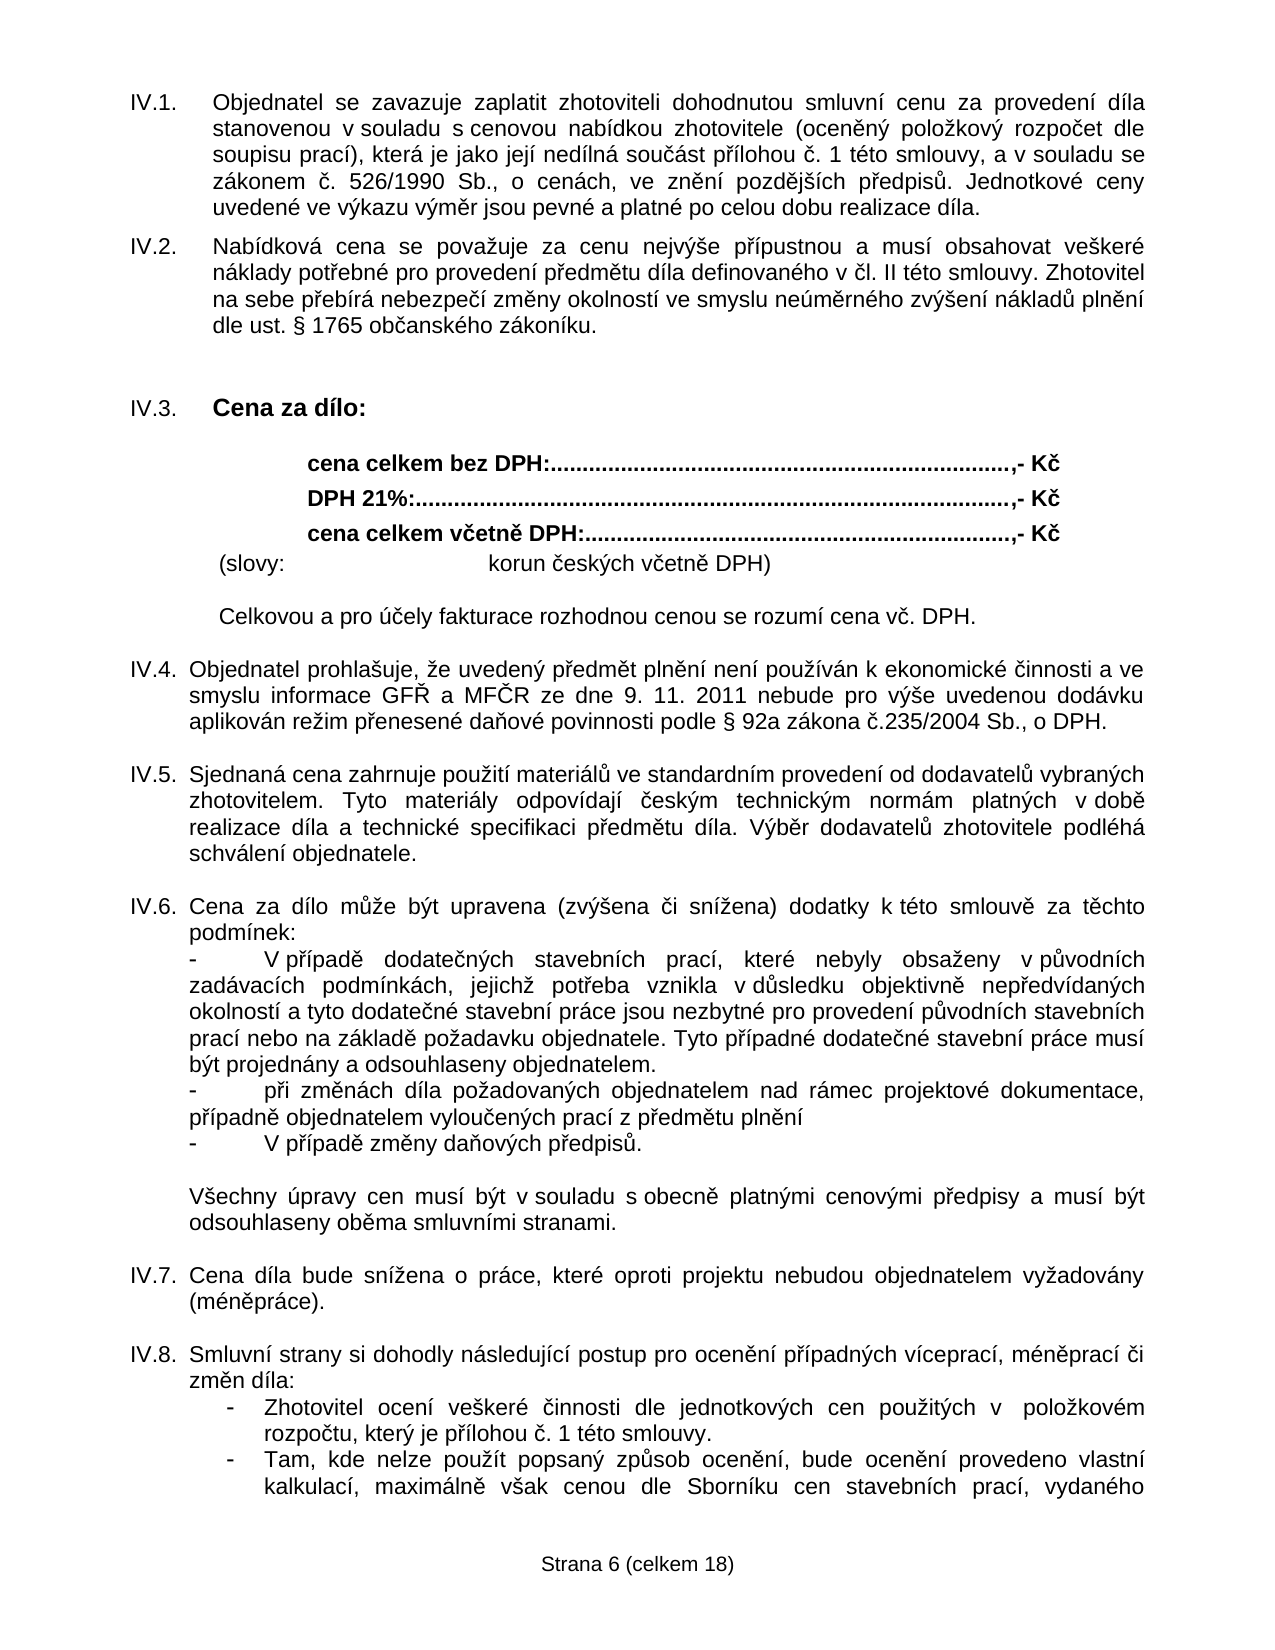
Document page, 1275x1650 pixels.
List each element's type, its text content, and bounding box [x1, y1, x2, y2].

list Sjednaná cena zahrnuje použití materiálů ve standardním provedení od dodavatelů vybraných zhotovitelem. Tyto materiály odpovídají českým technickým normám platných v době realizace díla a technické specifikaci předmětu díla. Výběr dodavatelů zhotovitele podléhá schválení objednatele. [130, 761, 1145, 866]
subtitle cena celkem včetně DPH: ,- Kč [130, 520, 1145, 546]
list Cena za dílo: [130, 393, 1145, 422]
list Zhotovitel ocení veškeré činnosti dle jednotkových cen použitých v položkovém rozpočtu, který je přílohou č. 1 této smlouvy. [226, 1393, 1145, 1446]
list Objednatel prohlašuje, že uvedený předmět plnění není používán k ekonomické činnosti a ve smyslu informace GFŘ a MFČR ze dne 9. 11. 2011 nebude pro výše uvedenou dodávku aplikován režim přenesené daňové povinnosti podle § 92a zákona č.235/2004 Sb., o DPH. [130, 656, 1145, 735]
list V případě dodatečných stavebních prací, které nebyly obsaženy v původních zadávacích podmínkách, jejichž potřeba vznikla v důsledku objektivně nepředvídaných okolností a tyto dodatečné stavební práce jsou nezbytné pro provedení původních stavebních prací nebo na základě požadavku objednatele. Tyto případné dodatečné stavební práce musí být projednány a odsouhlaseny objednatelem. [189, 946, 1145, 1077]
list Cena za dílo může být upravena (zvýšena či snížena) dodatky k této smlouvě za těchto podmínek: [130, 893, 1145, 946]
list Smluvní strany si dohodly následující postup pro ocenění případných víceprací, méněprací či změn díla: [130, 1341, 1145, 1393]
subtitle DPH 21%: ,- Kč [130, 485, 1145, 511]
list Cena díla bude snížena o práce, které oproti projektu nebudou objednatelem vyžadovány (méněpráce). [130, 1262, 1145, 1314]
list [226, 1446, 1145, 1499]
list V případě změny daňových předpisů. [189, 1130, 1145, 1156]
text (slovy: korun českých včetně DPH) [218, 550, 1145, 577]
subtitle cena celkem bez DPH: ,- Kč [130, 450, 1145, 477]
text Celkovou a pro účely fakturace rozhodnou cenou se rozumí cena vč. DPH. [189, 603, 1145, 629]
list Objednatel se zavazuje zaplatit zhotoviteli dohodnutou smluvní cenu za provedení díla stanovenou v souladu s cenovou nabídkou zhotovitele (oceněný položkový rozpočet dle soupisu prací), která je jako její nedílná součást přílohou č. 1 této smlouvy, a v souladu se zákonem č. 526/1990 Sb., o cenách, ve znění pozdějších předpisů. Jednotkové ceny uvedené ve výkazu výměr jsou pevné a platné po celou dobu realizace díla. [130, 89, 1145, 220]
list Nabídková cena se považuje za cenu nejvýše přípustnou a musí obsahovat veškeré náklady potřebné pro provedení předmětu díla definovaného v čl. II této smlouvy. Zhotovitel na sebe přebírá nebezpečí změny okolností ve smyslu neúměrného zvýšení nákladů plnění dle ust. § 1765 občanského zákoníku. [130, 233, 1145, 338]
text Všechny úpravy cen musí být v souladu s obecně platnými cenovými předpisy a musí být odsouhlaseny oběma smluvními stranami. [189, 1183, 1145, 1235]
list při změnách díla požadovaných objednatelem nad rámec projektové dokumentace, případně objednatelem vyloučených prací z předmětu plnění [189, 1077, 1145, 1130]
